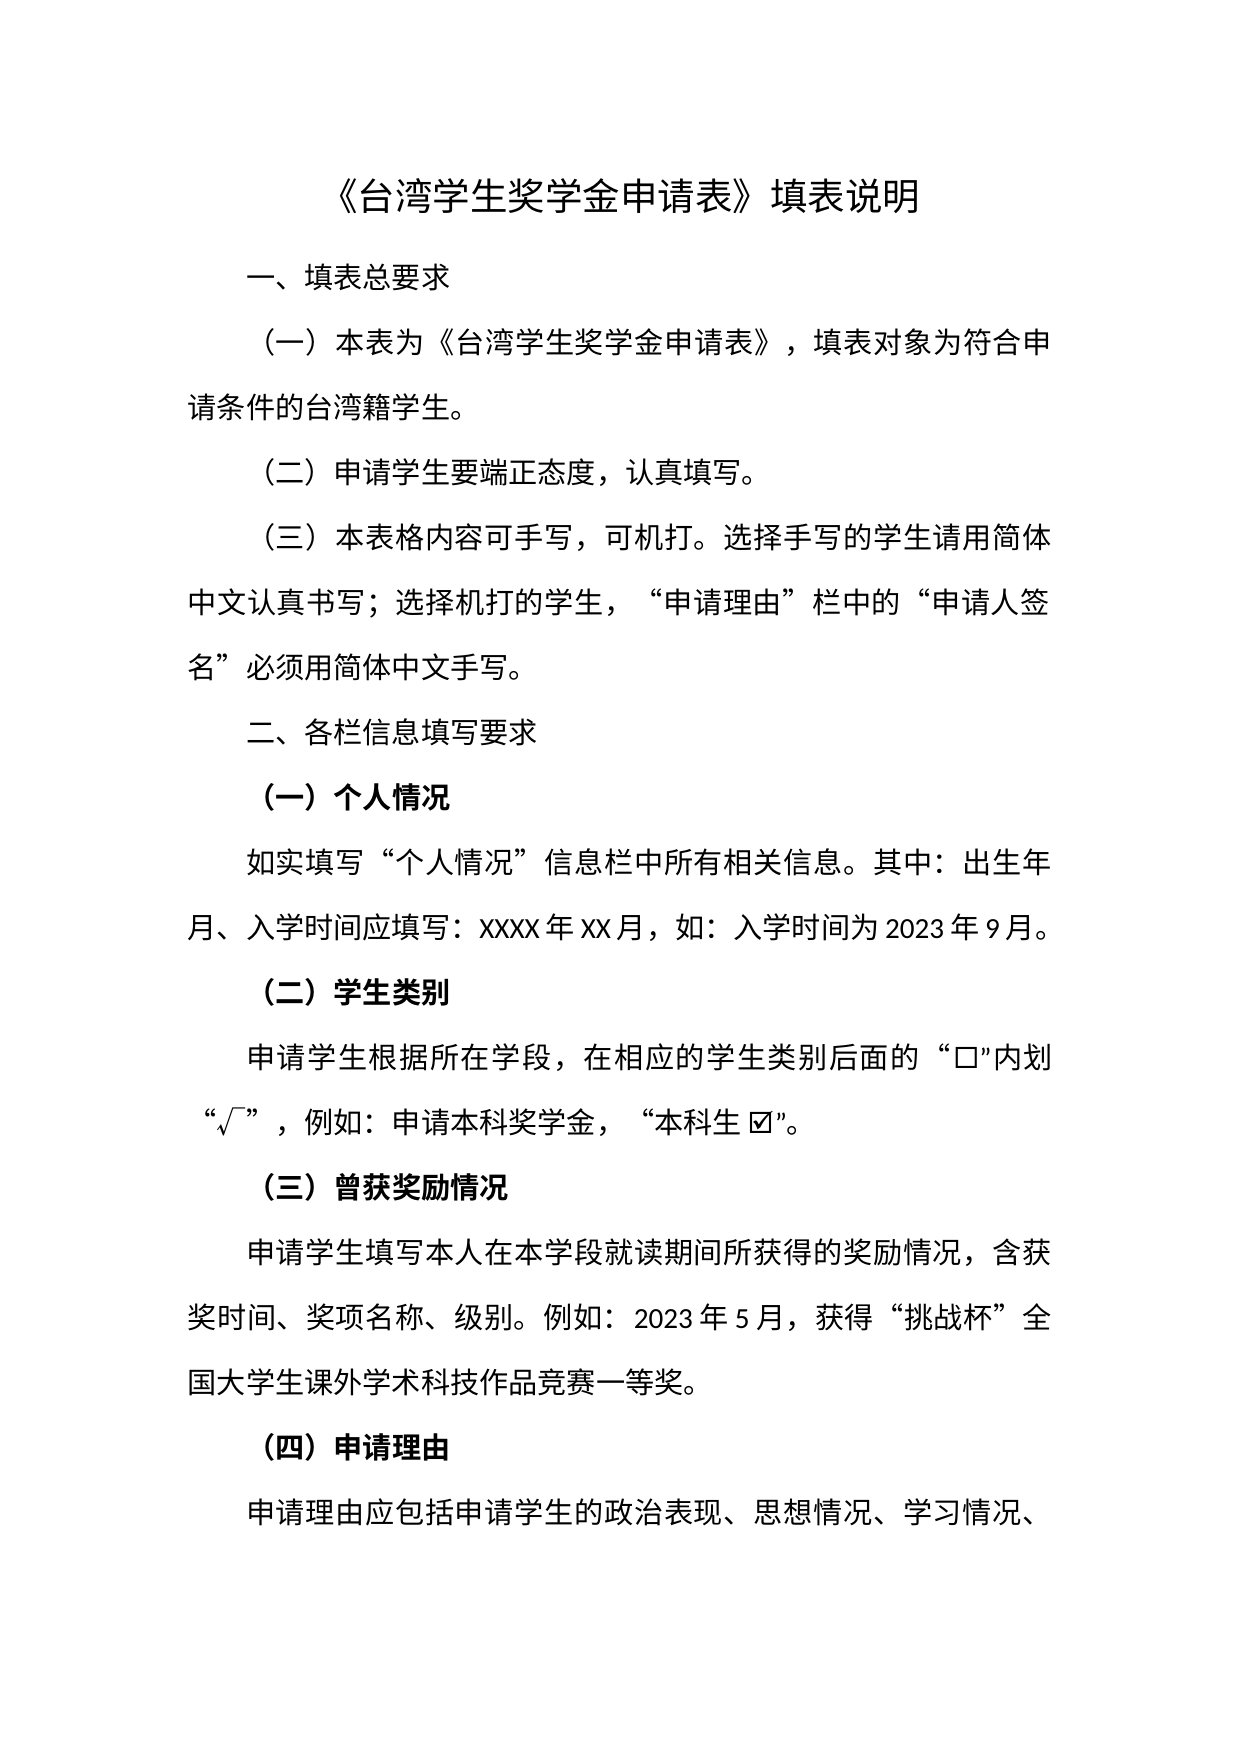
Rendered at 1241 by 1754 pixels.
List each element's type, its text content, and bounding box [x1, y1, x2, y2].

text （一）个人情况 [187, 763, 1053, 828]
text 申请学生根据所在学段，在相应的学生类别后面的“”内划“√”，例如：申请本科奖学金，“本科生”。 [187, 1023, 1053, 1153]
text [187, 1478, 1053, 1543]
text （一）本表为《台湾学生奖学金申请表》，填表对象为符合申请条件的台湾籍学生。 [187, 308, 1053, 438]
text 申请学生填写本人在本学段就读期间所获得的奖励情况，含获奖时间、奖项名称、级别。例如：2023年5月，获得“挑战杯”全国大学生课外学术科技作品竞赛一等奖。 [187, 1218, 1053, 1413]
text 一、填表总要求 [187, 243, 1053, 308]
text 《台湾学生奖学金申请表》填表说明 [187, 162, 1053, 227]
text （二）申请学生要端正态度，认真填写。 [187, 438, 1053, 503]
text （二）学生类别 [187, 958, 1053, 1023]
text （三）曾获奖励情况 [187, 1153, 1053, 1218]
text （四）申请理由 [187, 1413, 1053, 1478]
text 如实填写“个人情况”信息栏中所有相关信息。其中：出生年月、入学时间应填写：XXXX年XX月，如：入学时间为2023年9月。 [187, 828, 1053, 958]
text （三）本表格内容可手写，可机打。选择手写的学生请用简体中文认真书写；选择机打的学生，“申请理由”栏中的“申请人签名”必须用简体中文手写。 [187, 503, 1053, 698]
text 二、各栏信息填写要求 [187, 698, 1053, 763]
